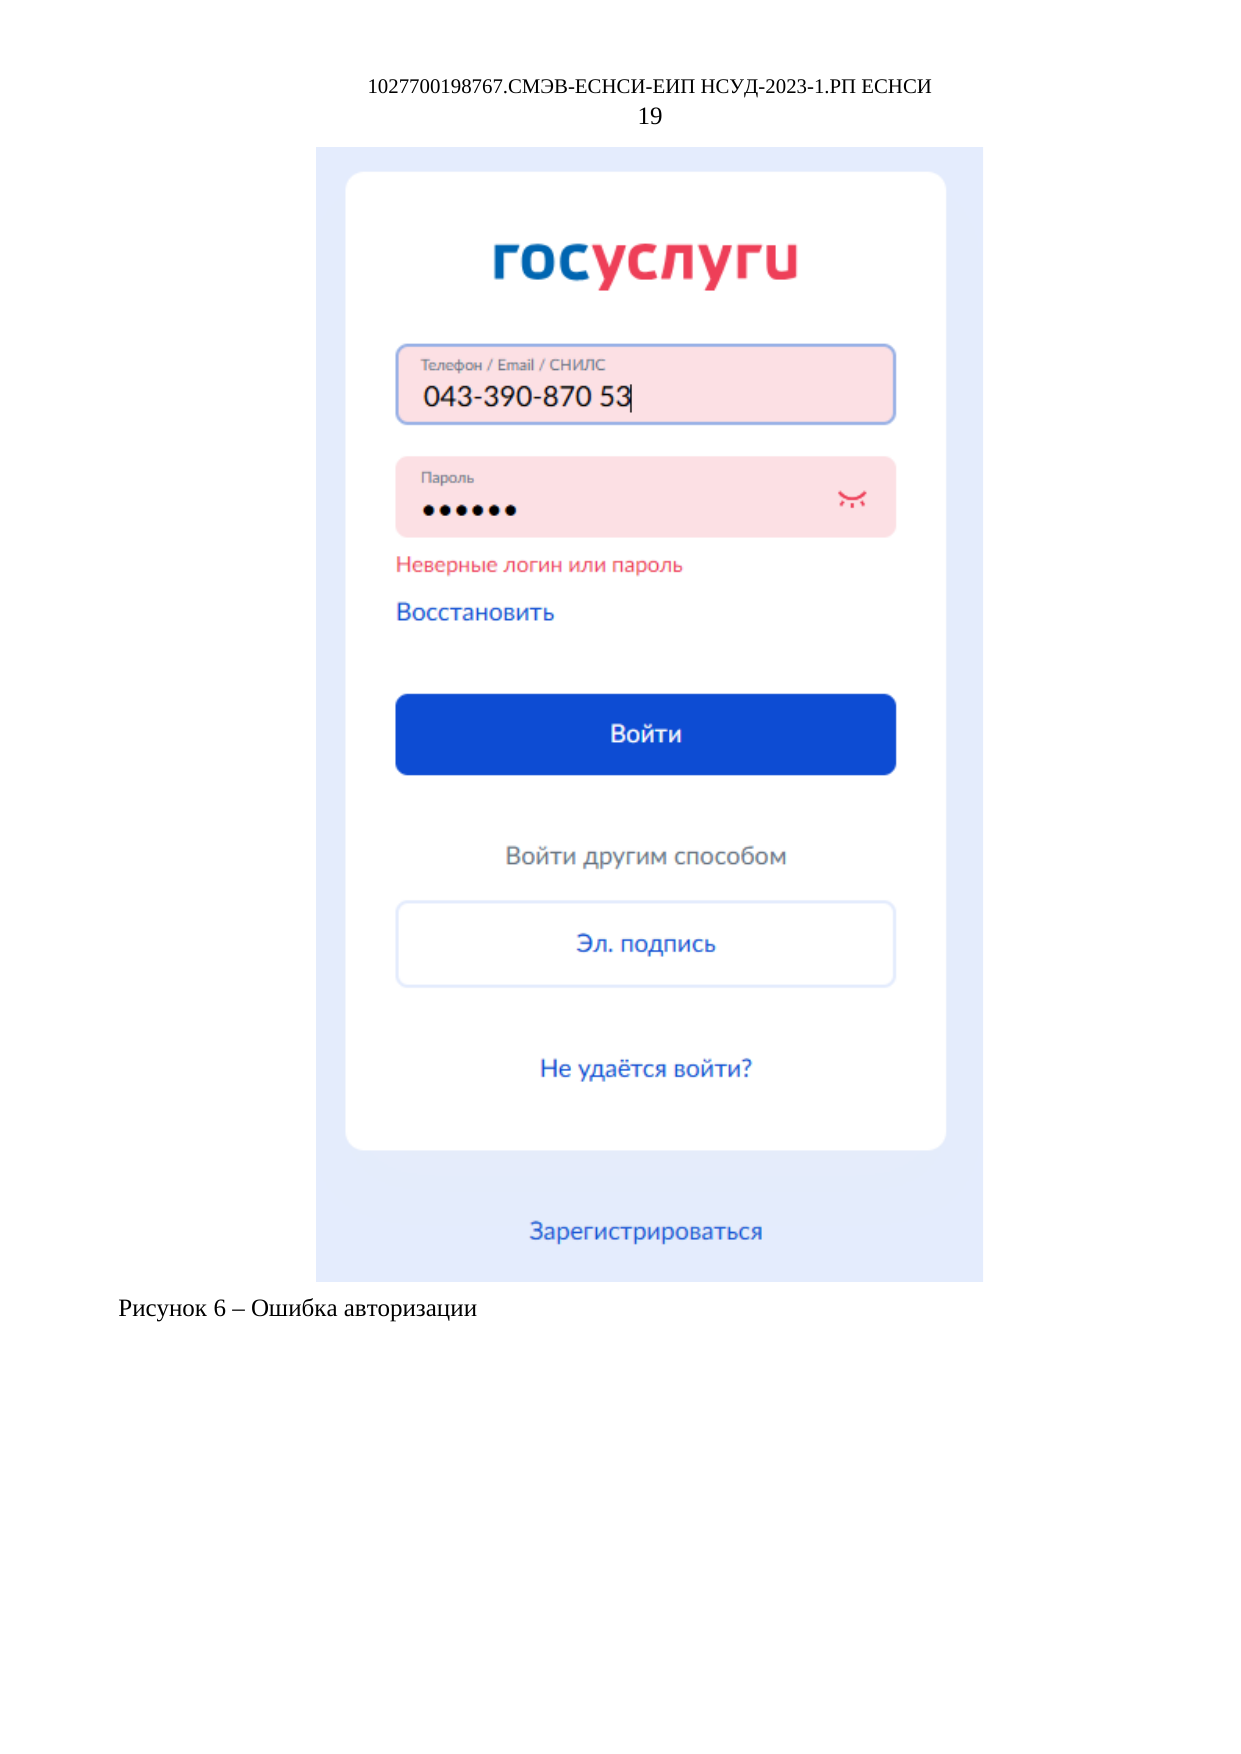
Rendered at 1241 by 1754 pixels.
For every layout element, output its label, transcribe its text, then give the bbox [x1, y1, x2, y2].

text Рисунок 6 – Ошибка авторизации [118, 1293, 1181, 1321]
picture [316, 147, 984, 1282]
